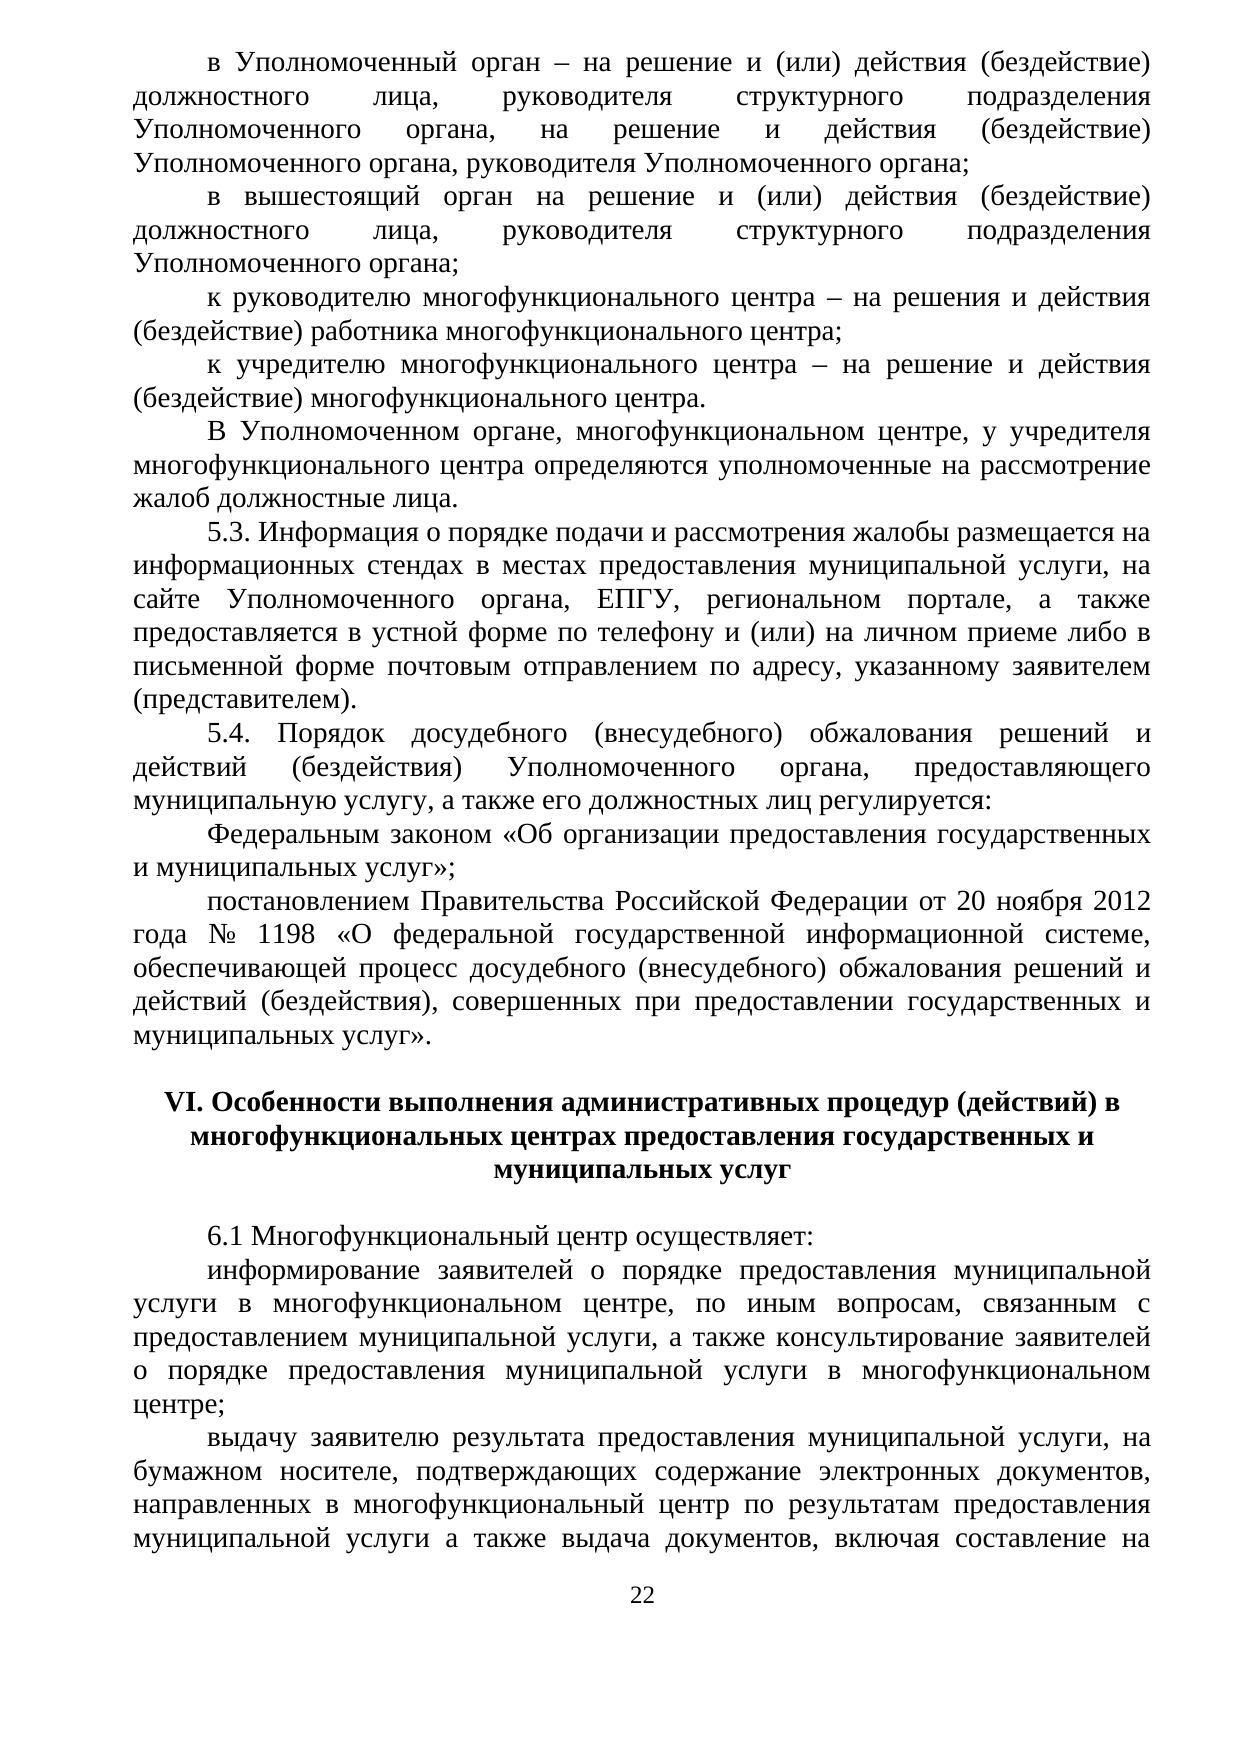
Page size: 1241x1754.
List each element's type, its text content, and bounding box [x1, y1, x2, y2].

text к руководителю многофункционального центра – на решения и действия (бездействие) работника многофункционального центра; [133, 279, 1152, 346]
text 5.4. Порядок досудебного (внесудебного) обжалования решений и действий (бездействия) Уполномоченного органа, предоставляющего муниципальную услугу, а также его должностных лиц регулируется: [133, 715, 1152, 816]
text в вышестоящий орган на решение и (или) действия (бездействие) должностного лица, руководителя структурного подразделения Уполномоченного органа; [133, 178, 1152, 279]
text В Уполномоченном органе, многофункциональном центре, у учредителя многофункционального центра определяются уполномоченные на рассмотрение жалоб должностные лица. [133, 413, 1152, 514]
text в Уполномоченный орган – на решение и (или) действия (бездействие) должностного лица, руководителя структурного подразделения Уполномоченного органа, на решение и действия (бездействие) Уполномоченного органа, руководителя Уполномоченного органа; [133, 44, 1152, 178]
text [133, 1419, 1152, 1554]
text к учредителю многофункционального центра – на решение и действия (бездействие) многофункционального центра. [133, 346, 1152, 413]
text информирование заявителей о порядке предоставления муниципальной услуги в многофункциональном центре, по иным вопросам, связанным с предоставлением муниципальной услуги, а также консультирование заявителей о порядке предоставления муниципальной услуги в многофункциональном центре; [133, 1252, 1152, 1419]
text VI. Особенности выполнения административных процедур (действий) в многофункциональных центрах предоставления государственных и муниципальных услуг [133, 1084, 1152, 1185]
text 6.1 Многофункциональный центр осуществляет: [133, 1218, 1152, 1252]
text Федеральным законом «Об организации предоставления государственных и муниципальных услуг»; [133, 816, 1152, 883]
text постановлением Правительства Российской Федерации от 20 ноября 2012 года № 1198 «О федеральной государственной информационной системе, обеспечивающей процесс досудебного (внесудебного) обжалования решений и действий (бездействия), совершенных при предоставлении государственных и муниципальных услуг». [133, 883, 1152, 1051]
text 5.3. Информация о порядке подачи и рассмотрения жалобы размещается на информационных стендах в местах предоставления муниципальной услуги, на сайте Уполномоченного органа, ЕПГУ, региональном портале, а также предоставляется в устной форме по телефону и (или) на личном приеме либо в письменной форме почтовым отправлением по адресу, указанному заявителем (представителем). [133, 514, 1152, 715]
